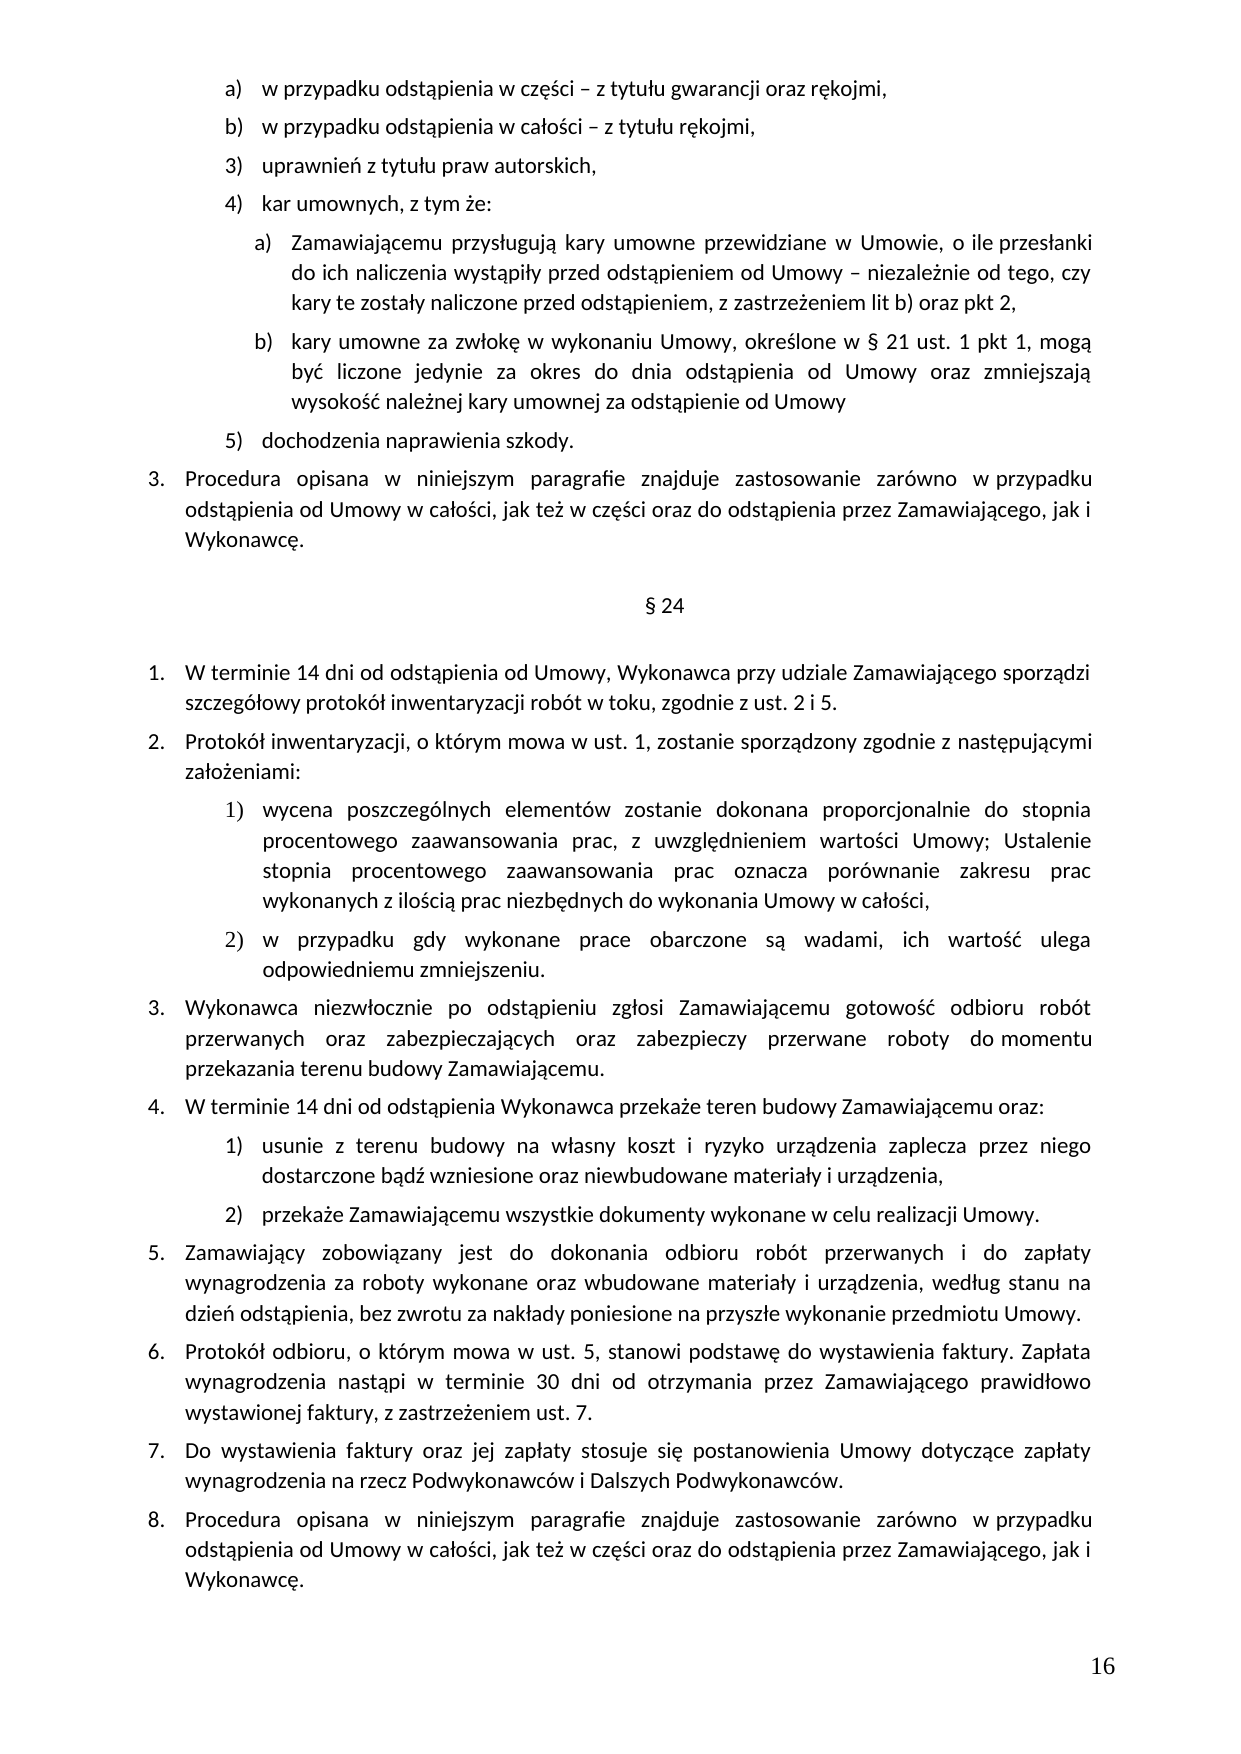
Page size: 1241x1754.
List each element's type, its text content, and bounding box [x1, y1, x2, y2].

list W terminie 14 dni od odstąpienia od Umowy, Wykonawca przy udziale Zamawiającego sporządzi szczegółowy protokół inwentaryzacji robót w toku, zgodnie z ust. 2 i 5. [148, 658, 1092, 716]
list w przypadku odstąpienia w całości – z tytułu rękojmi, [224, 112, 1092, 140]
list kar umownych, z tym że: [224, 189, 1092, 217]
list Wykonawca niezwłocznie po odstąpieniu zgłosi Zamawiającemu gotowość odbioru robót przerwanych oraz zabezpieczających oraz zabezpieczy przerwane roboty do momentu przekazania terenu budowy Zamawiającemu. [148, 993, 1092, 1082]
text § 24 [236, 591, 1092, 619]
list Protokół inwentaryzacji, o którym mowa w ust. 1, zostanie sporządzony zgodnie z następującymi założeniami: [148, 727, 1092, 785]
list Procedura opisana w niniejszym paragrafie znajduje zastosowanie zarówno w przypadku odstąpienia od Umowy w całości, jak też w części oraz do odstąpienia przez Zamawiającego, jak i Wykonawcę. [148, 464, 1092, 553]
list W terminie 14 dni od odstąpienia Wykonawca przekaże teren budowy Zamawiającemu oraz: [148, 1092, 1092, 1120]
list Zamawiającemu przysługują kary umowne przewidziane w Umowie, o ile przesłanki do ich naliczenia wystąpiły przed odstąpieniem od Umowy – niezależnie od tego, czy kary te zostały naliczone przed odstąpieniem, z zastrzeżeniem lit b) oraz pkt 2, [254, 228, 1092, 316]
list wycena poszczególnych elementów zostanie dokonana proporcjonalnie do stopnia procentowego zaawansowania prac, z uwzględnieniem wartości Umowy; Ustalenie stopnia procentowego zaawansowania prac oznacza porównanie zakresu prac wykonanych z ilością prac niezbędnych do wykonania Umowy w całości, [224, 796, 1092, 914]
list w przypadku gdy wykonane prace obarczone są wadami, ich wartość ulega odpowiedniemu zmniejszeniu. [224, 925, 1092, 983]
list uprawnień z tytułu praw autorskich, [224, 151, 1092, 179]
list Procedura opisana w niniejszym paragrafie znajduje zastosowanie zarówno w przypadku odstąpienia od Umowy w całości, jak też w części oraz do odstąpienia przez Zamawiającego, jak i Wykonawcę. [148, 1505, 1092, 1593]
list przekaże Zamawiającemu wszystkie dokumenty wykonane w celu realizacji Umowy. [224, 1200, 1092, 1228]
list dochodzenia naprawienia szkody. [224, 426, 1092, 454]
list usunie z terenu budowy na własny koszt i ryzyko urządzenia zaplecza przez niego dostarczone bądź wzniesione oraz niewbudowane materiały i urządzenia, [224, 1131, 1092, 1189]
list Protokół odbioru, o którym mowa w ust. 5, stanowi podstawę do wystawienia faktury. Zapłata wynagrodzenia nastąpi w terminie 30 dni od otrzymania przez Zamawiającego prawidłowo wystawionej faktury, z zastrzeżeniem ust. 7. [148, 1337, 1092, 1426]
list kary umowne za zwłokę w wykonaniu Umowy, określone w § 21 ust. 1 pkt 1, mogą być liczone jedynie za okres do dnia odstąpienia od Umowy oraz zmniejszają wysokość należnej kary umownej za odstąpienie od Umowy [254, 327, 1092, 415]
list Do wystawienia faktury oraz jej zapłaty stosuje się postanowienia Umowy dotyczące zapłaty wynagrodzenia na rzecz Podwykonawców i Dalszych Podwykonawców. [148, 1436, 1092, 1494]
list Zamawiający zobowiązany jest do dokonania odbioru robót przerwanych i do zapłaty wynagrodzenia za roboty wykonane oraz wbudowane materiały i urządzenia, według stanu na dzień odstąpienia, bez zwrotu za nakłady poniesione na przyszłe wykonanie przedmiotu Umowy. [148, 1238, 1092, 1327]
list w przypadku odstąpienia w części – z tytułu gwarancji oraz rękojmi, [224, 74, 1092, 102]
